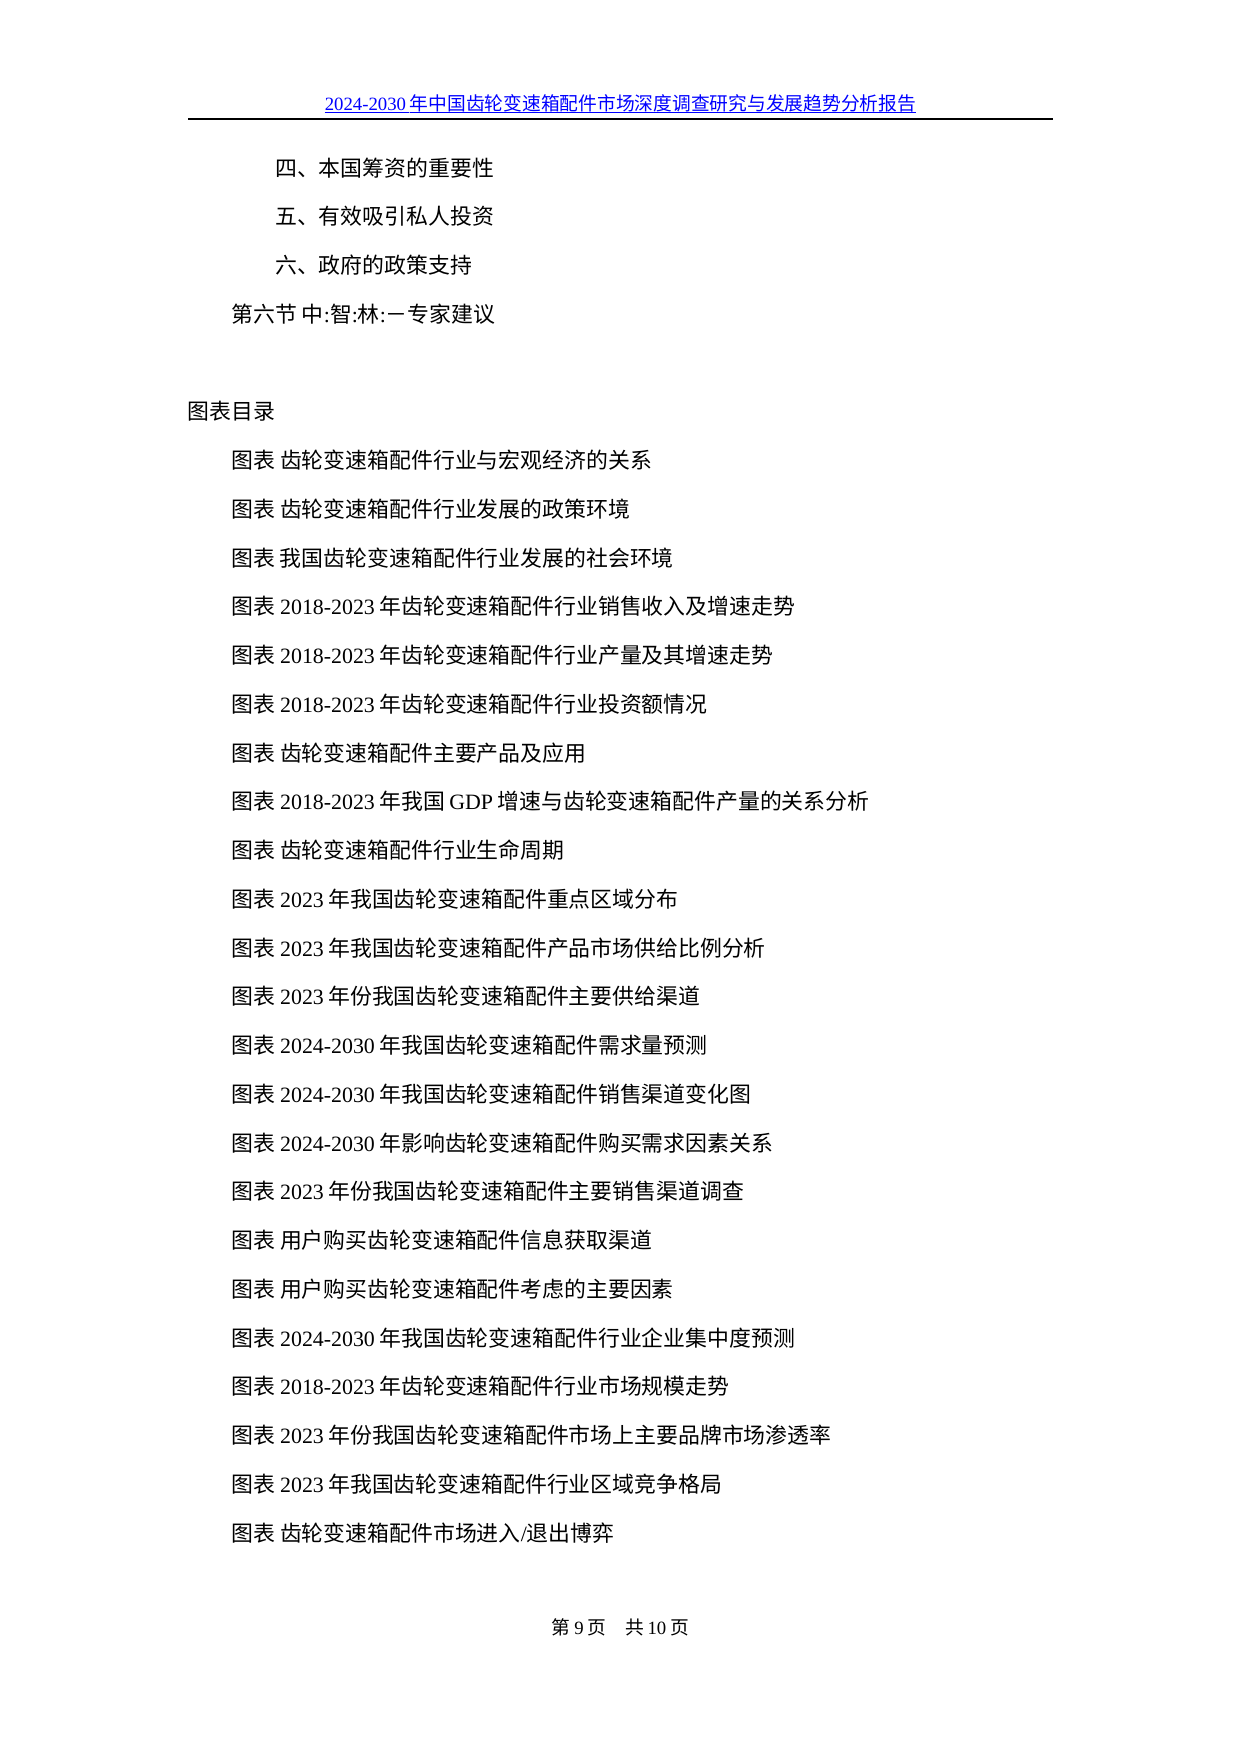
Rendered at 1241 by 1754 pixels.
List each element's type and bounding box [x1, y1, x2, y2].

text [187, 150, 1053, 1548]
